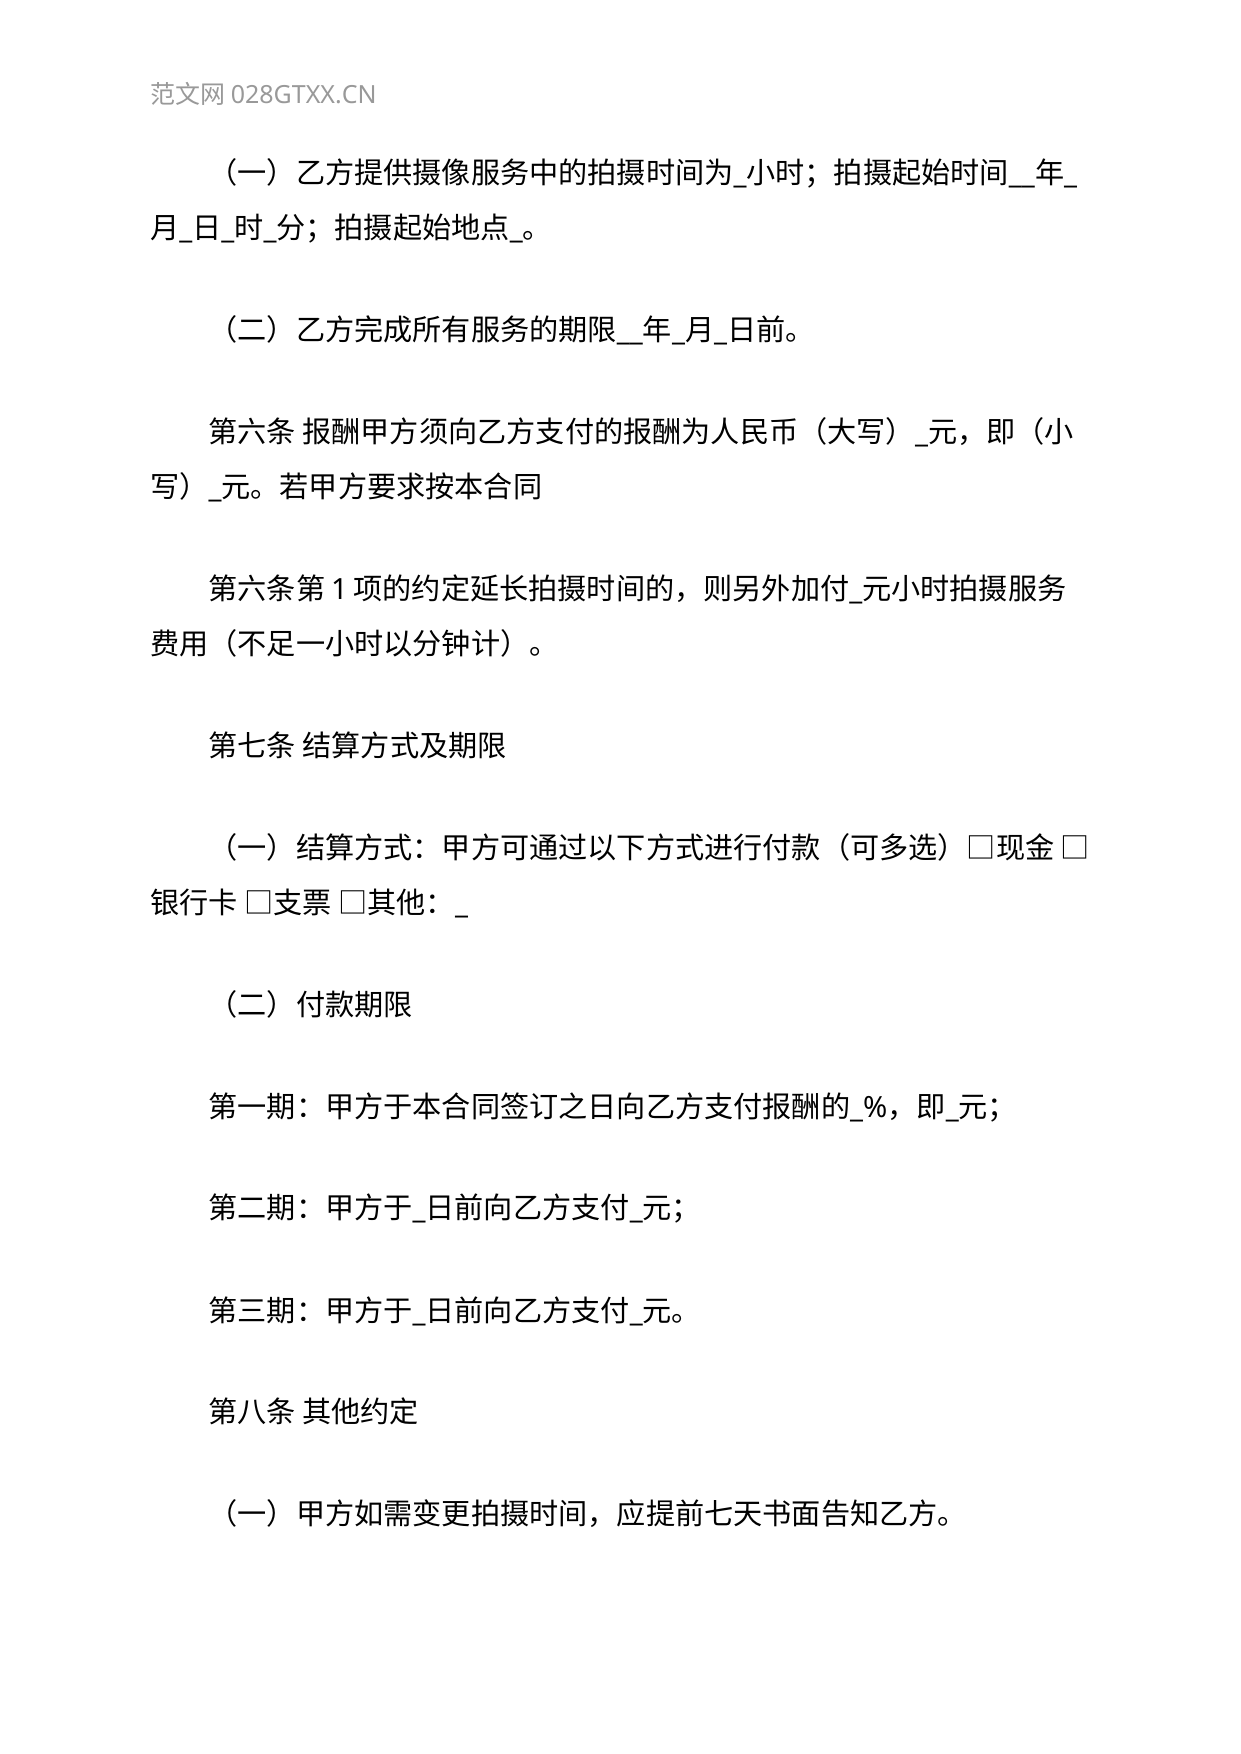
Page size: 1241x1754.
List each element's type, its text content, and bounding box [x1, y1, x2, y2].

text 第二期：甲方于_日前向乙方支付_元； [150, 1185, 1090, 1227]
text 第八条 其他约定 [150, 1389, 1090, 1431]
text （一）乙方提供摄像服务中的拍摄时间为_小时；拍摄起始时间__年_月_日_时_分；拍摄起始地点_。 [150, 150, 1090, 247]
text （二）付款期限 [150, 981, 1090, 1024]
text 第六条 报酬甲方须向乙方支付的报酬为人民币（大写）_元，即（小写）_元。若甲方要求按本合同 [150, 409, 1090, 506]
text 第三期：甲方于_日前向乙方支付_元。 [150, 1287, 1090, 1329]
text （一）结算方式：甲方可通过以下方式进行付款（可多选）□现金 □银行卡 □支票 □其他：_ [150, 824, 1090, 922]
text 第一期：甲方于本合同签订之日向乙方支付报酬的_%，即_元； [150, 1083, 1090, 1126]
text 第七条 结算方式及期限 [150, 723, 1090, 765]
text 第六条第1项的约定延长拍摄时间的，则另外加付_元小时拍摄服务费用（不足一小时以分钟计）。 [150, 566, 1090, 663]
text （二）乙方完成所有服务的期限__年_月_日前。 [150, 307, 1090, 349]
text （一）甲方如需变更拍摄时间，应提前七天书面告知乙方。 [150, 1491, 1090, 1533]
